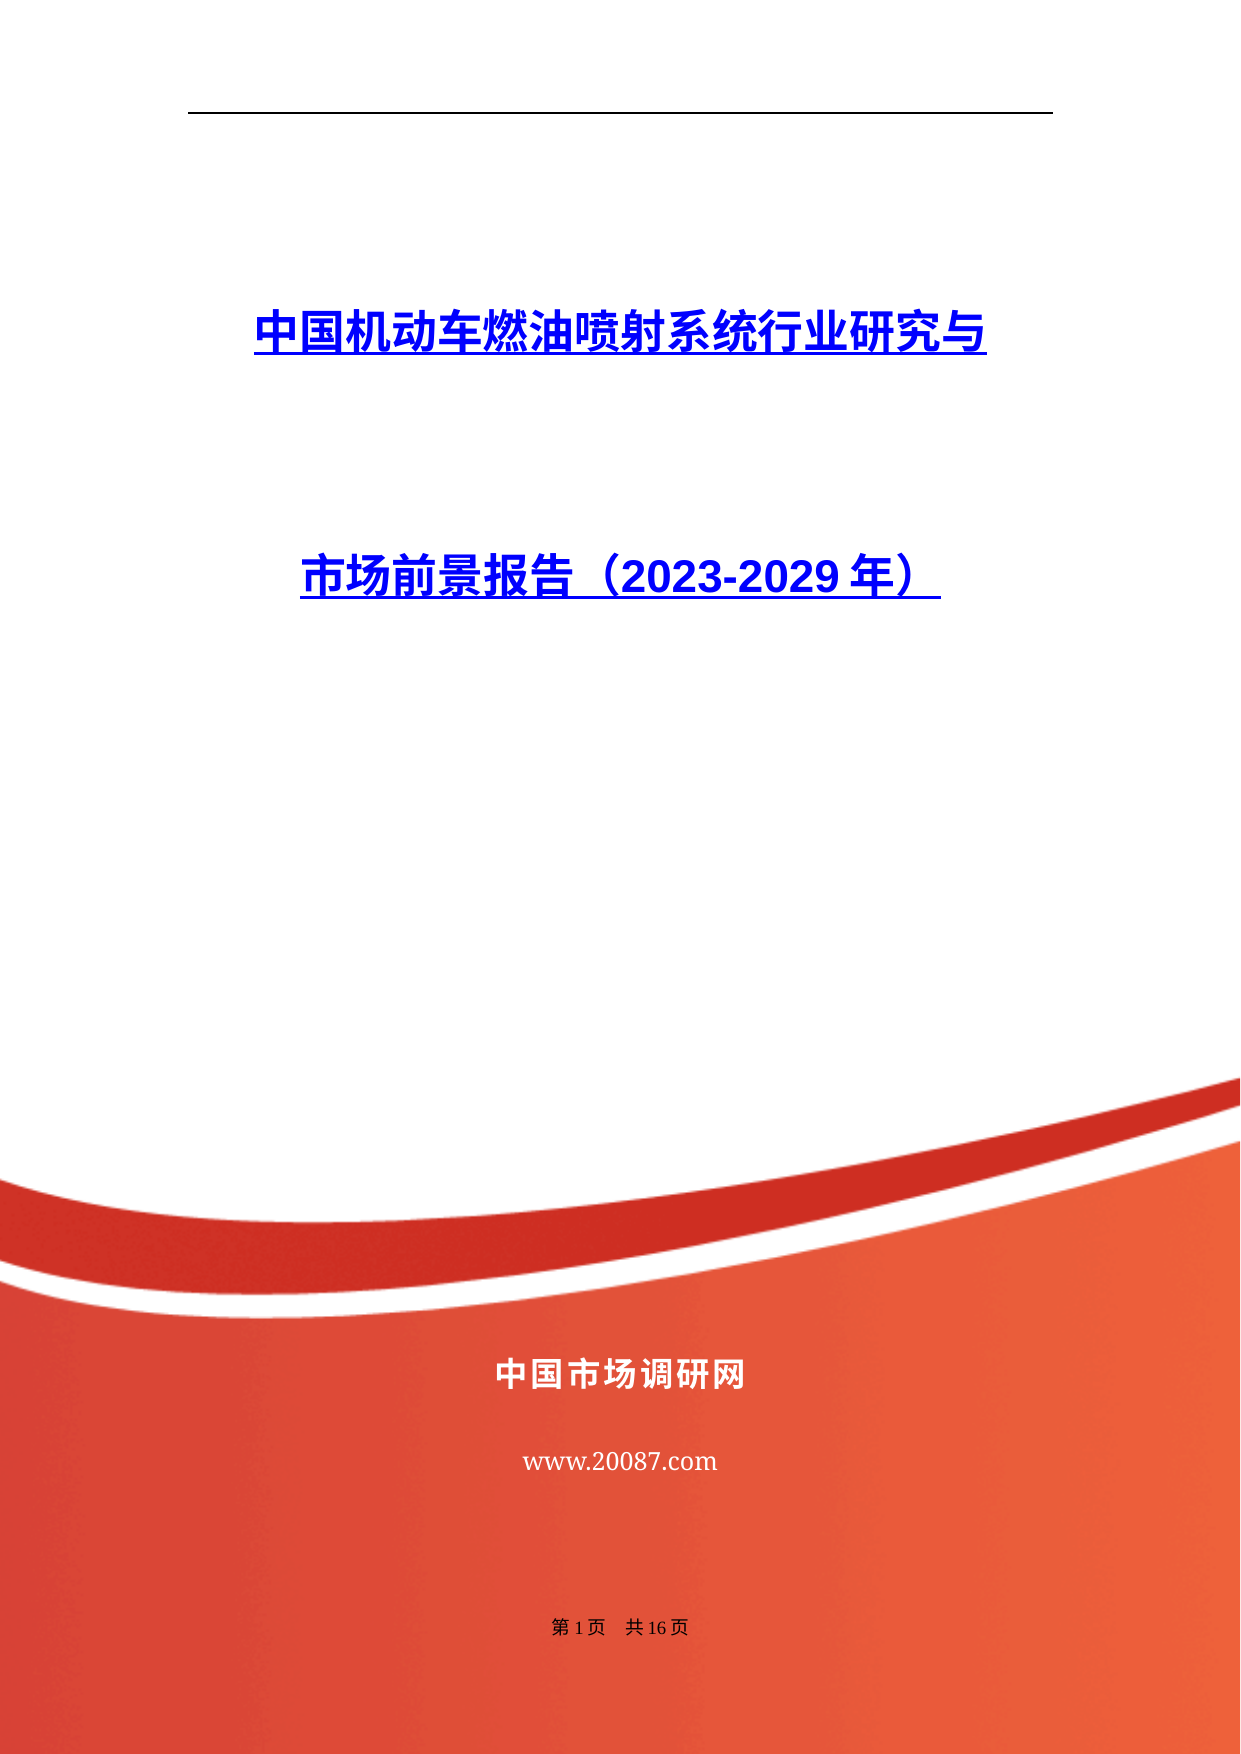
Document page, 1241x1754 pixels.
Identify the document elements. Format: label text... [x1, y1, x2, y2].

picture [0, 1006, 1241, 1754]
table_header 中国机动车燃油喷射系统行业研究与市场前景报告（2023-2029年） [188, 207, 1053, 773]
text www.20087.com [187, 1428, 1053, 1493]
subtitle 中国市场调研网 [187, 1339, 1053, 1404]
